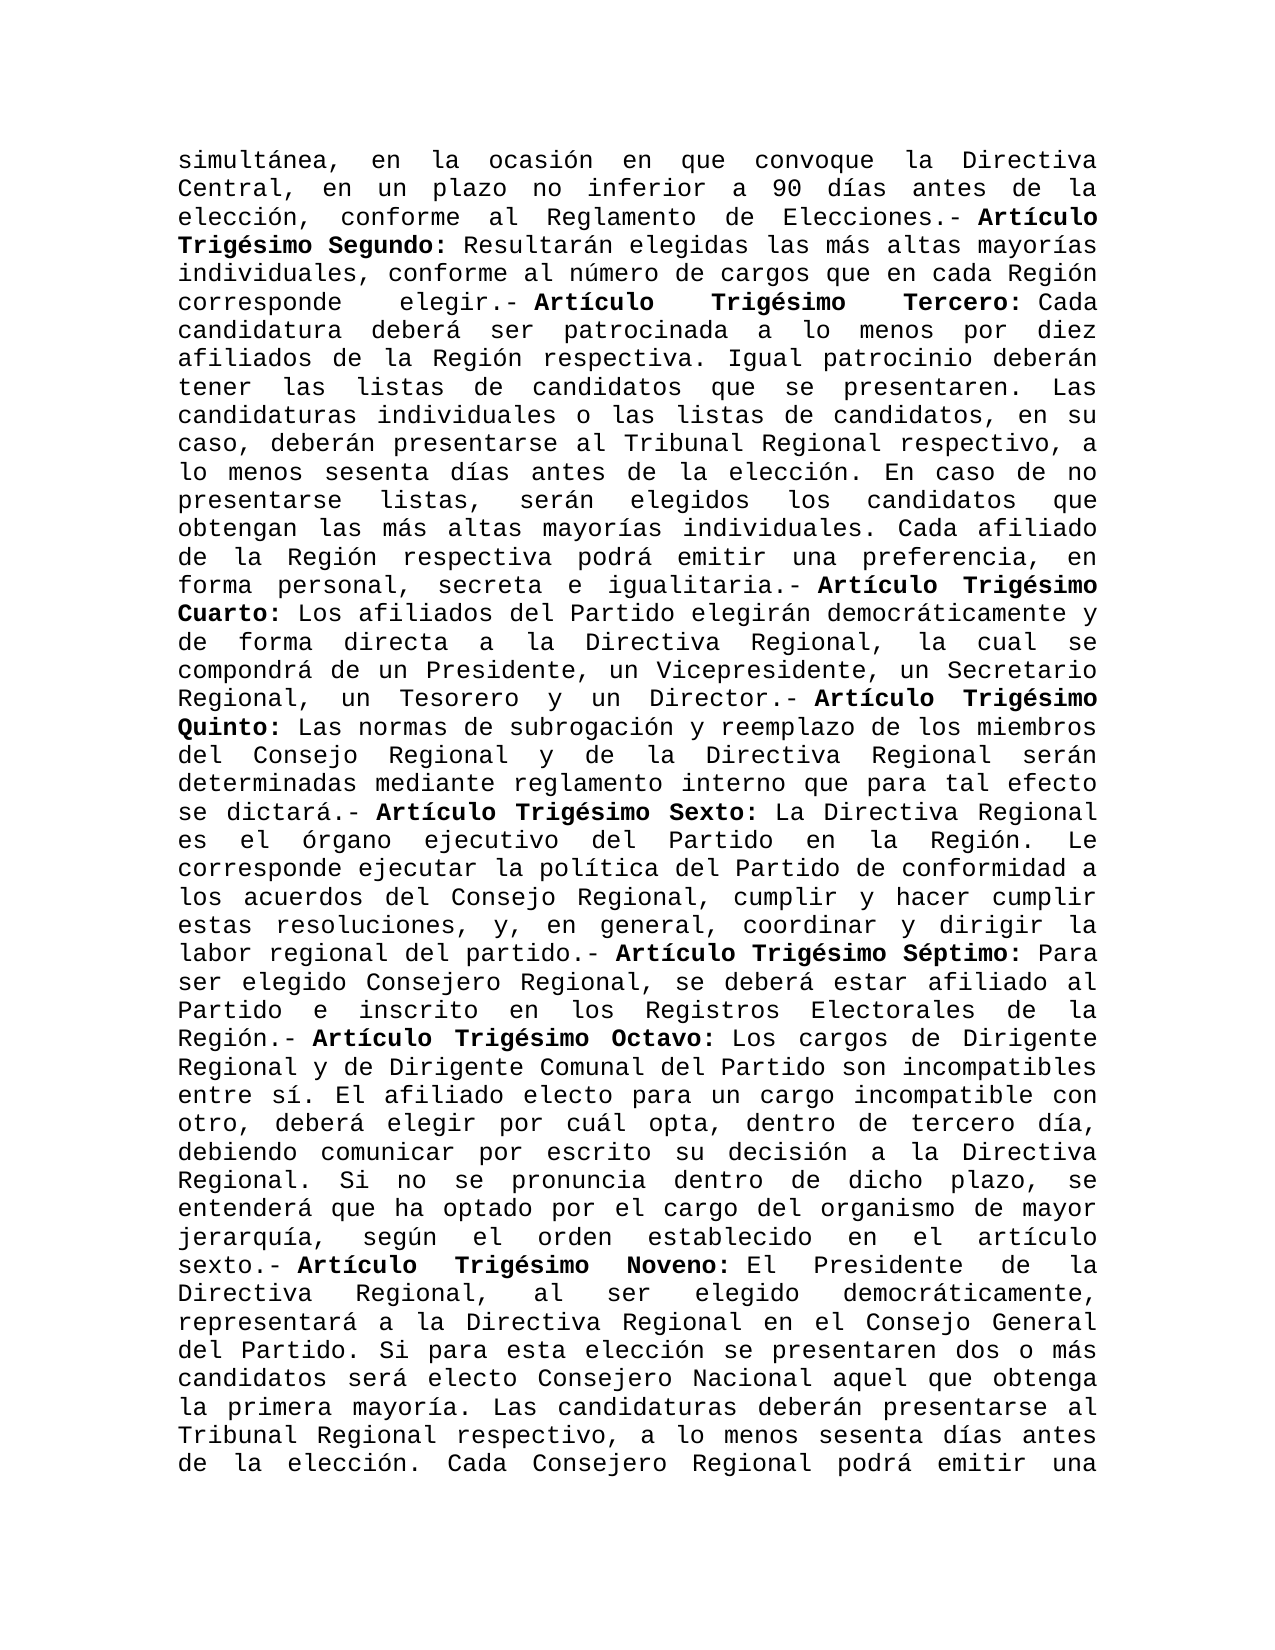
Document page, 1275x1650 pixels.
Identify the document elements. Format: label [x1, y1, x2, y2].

text [177, 148, 1098, 1479]
